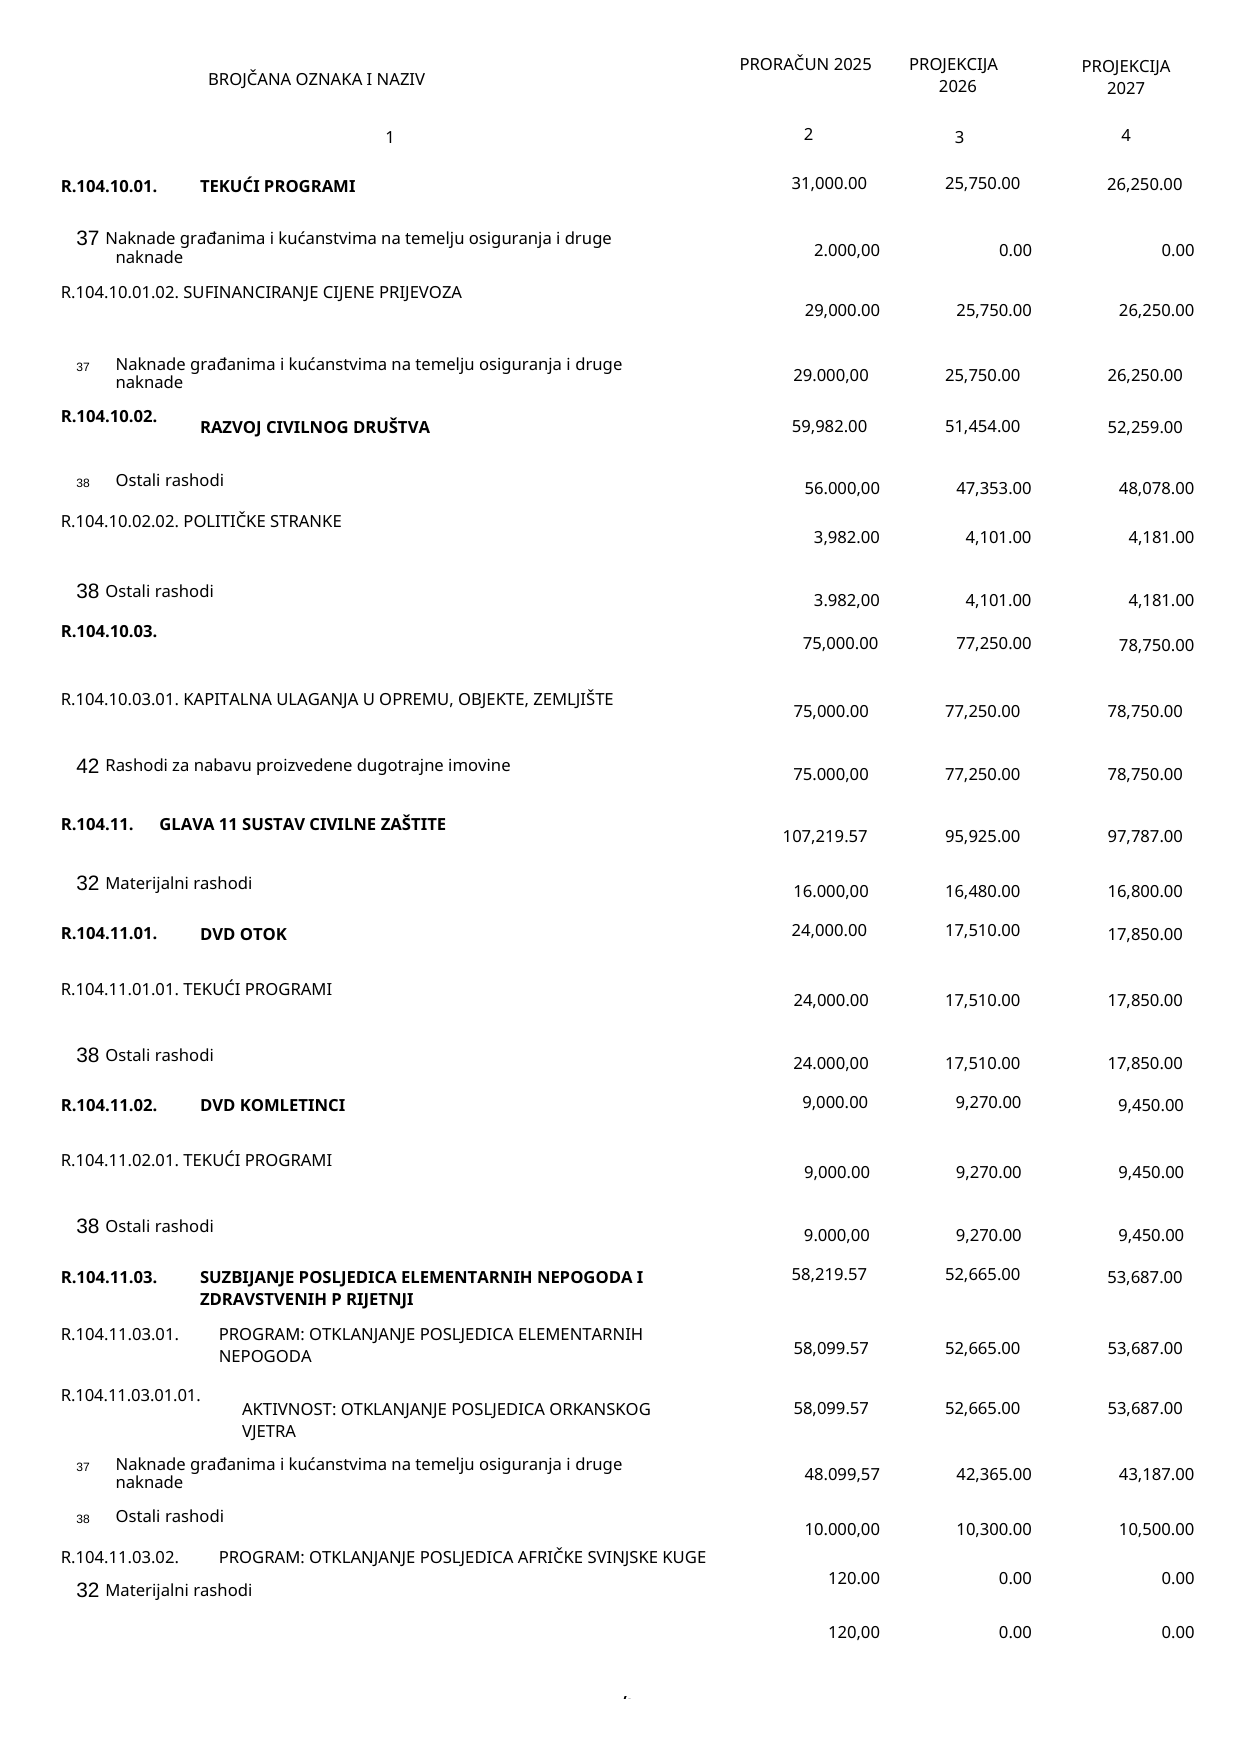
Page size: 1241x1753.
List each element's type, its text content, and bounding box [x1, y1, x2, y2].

text 16.000,00 [793, 880, 884, 903]
text 2.000,00 [766, 238, 880, 261]
text 0.00 [918, 1621, 1032, 1643]
text R.104.11.03.01.01. [61, 1383, 225, 1406]
text 77,250.00 [917, 632, 1031, 654]
text SUZBIJANJE POSLJEDICA ELEMENTARNIH NEPOGODA I ZDRAVSTVENIH P RIJETNJI [200, 1266, 708, 1311]
text 9,450.00 [1118, 1161, 1232, 1184]
text 0.00 [1080, 238, 1194, 261]
text 4 [1047, 124, 1204, 147]
subtitle R.104.10.01. [61, 175, 181, 197]
text 32 Materijalni rashodi [76, 1577, 718, 1602]
text 58,099.57 [793, 1337, 884, 1359]
subtitle TEKUĆI PROGRAMI [200, 175, 452, 197]
text 9.000,00 [804, 1224, 884, 1246]
text 52,259.00 [1107, 416, 1232, 438]
text BROJČANA OZNAKA I NAZIV [208, 68, 452, 91]
text 32 Materijalni rashodi [76, 869, 274, 894]
text 16,480.00 [945, 880, 1035, 903]
text 0.00 [1080, 1566, 1194, 1589]
text AKTIVNOST: OTKLANJANJE POSLJEDICA ORKANSKOG VJETRA [242, 1398, 700, 1443]
text 42,365.00 [918, 1462, 1032, 1485]
text 29,000.00 [766, 299, 880, 321]
text 77,250.00 [945, 700, 1035, 723]
text 52,665.00 [945, 1396, 1035, 1419]
text 53,687.00 [1107, 1396, 1232, 1419]
text 120.00 [766, 1566, 880, 1589]
text 51,454.00 [945, 414, 1035, 437]
text 56.000,00 [766, 477, 880, 499]
text 17,850.00 [1107, 1052, 1232, 1074]
text 4,101.00 [917, 588, 1031, 611]
text 9,000.00 [804, 1161, 884, 1184]
text 9,450.00 [1118, 1224, 1232, 1246]
subtitle R.104.10.02. [61, 405, 181, 427]
text 78,750.00 [1107, 700, 1232, 723]
text 3.982,00 [764, 588, 880, 611]
text 75.000,00 [793, 763, 884, 785]
text 17,510.00 [945, 1052, 1035, 1074]
text 9,000.00 [802, 1091, 882, 1113]
text 10.000,00 [766, 1518, 880, 1541]
text 47,353.00 [917, 477, 1031, 499]
text 4,181.00 [1080, 588, 1194, 611]
text 75,000.00 [793, 700, 884, 723]
text DVD KOMLETINCI [200, 1094, 371, 1117]
text 31,000.00 [791, 172, 878, 194]
list PROGRAM: OTKLANJANJE POSLJEDICA AFRIČKE SVINJSKE KUGE [61, 1546, 714, 1568]
subtitle R.104.10.03. [61, 620, 234, 643]
text 48,078.00 [1080, 477, 1194, 499]
text 43,187.00 [1080, 1462, 1194, 1485]
text 25,750.00 [945, 364, 1035, 387]
text 16,800.00 [1107, 880, 1232, 903]
text R.104.10.03.01. KAPITALNA ULAGANJA U OPREMU, OBJEKTE, ZEMLJIŠTE [61, 688, 698, 711]
text 0.00 [918, 238, 1032, 261]
list Naknade građanima i kućanstvima na temelju osiguranja i druge naknade [76, 1453, 659, 1493]
text 53,687.00 [1107, 1266, 1232, 1289]
text 48.099,57 [766, 1462, 880, 1485]
text 0.00 [1080, 1621, 1194, 1643]
text DVD OTOK [200, 922, 303, 945]
text 107,219.57 [782, 824, 884, 847]
text 78,750.00 [1107, 763, 1232, 785]
subtitle GLAVA 11 SUSTAV CIVILNE ZAŠTITE [61, 812, 511, 835]
text RAZVOJ CIVILNOG DRUŠTVA [200, 416, 474, 438]
text 75,000.00 [764, 632, 878, 654]
text 78,750.00 [1080, 633, 1194, 656]
text 17,850.00 [1107, 989, 1232, 1012]
text 9,270.00 [956, 1224, 1036, 1246]
text PRORAČUN 2025 [733, 53, 878, 76]
text 25,750.00 [945, 172, 1035, 194]
subtitle R.104.11.01. [61, 922, 181, 944]
text R.104.10.01.02. SUFINANCIRANJE CIJENE PRIJEVOZA [61, 281, 663, 304]
text 53,687.00 [1107, 1337, 1232, 1359]
text R.104.11.02.01. TEKUĆI PROGRAMI [61, 1149, 384, 1172]
text 17,850.00 [1107, 922, 1232, 945]
list PROGRAM: OTKLANJANJE POSLJEDICA ELEMENTARNIH NEPOGODA [61, 1323, 683, 1368]
text 52,665.00 [945, 1337, 1035, 1359]
text 95,925.00 [945, 824, 1035, 847]
text 97,787.00 [1107, 824, 1232, 847]
text 4,101.00 [917, 525, 1031, 548]
text 29.000,00 [793, 364, 884, 387]
text 10,300.00 [918, 1518, 1032, 1541]
text 25,750.00 [918, 299, 1032, 321]
text 42 Rashodi za nabavu proizvedene dugotrajne imovine [76, 752, 553, 777]
text R.104.11.01.01. TEKUĆI PROGRAMI [61, 977, 384, 1000]
list Naknade građanima i kućanstvima na temelju osiguranja i druge naknade [76, 353, 659, 393]
text 24,000.00 [793, 989, 884, 1012]
text 37 Naknade građanima i kućanstvima na temelju osiguranja i druge naknade [76, 228, 663, 268]
text 9,270.00 [955, 1091, 1035, 1113]
text 3,982.00 [766, 525, 880, 548]
subtitle R.104.11.02. [61, 1093, 181, 1116]
text 120,00 [766, 1621, 880, 1643]
text 17,510.00 [945, 919, 1035, 942]
text 52,665.00 [945, 1262, 1035, 1285]
text 58,099.57 [793, 1396, 884, 1419]
text 2 [739, 123, 878, 146]
text PROJEKCIJA 2026 [909, 53, 1013, 97]
text 1 [185, 126, 394, 148]
text 26,250.00 [1107, 173, 1232, 196]
text PROJEKCIJA 2027 [1074, 54, 1177, 99]
text 38 Ostali rashodi [76, 1041, 234, 1067]
text 10,500.00 [1080, 1518, 1194, 1541]
text 38 Ostali rashodi [76, 578, 234, 603]
text 77,250.00 [945, 763, 1035, 785]
text 26,250.00 [1107, 364, 1232, 387]
text 26,250.00 [1080, 299, 1194, 321]
text 38 Ostali rashodi [76, 1213, 234, 1238]
text 9,450.00 [1118, 1094, 1232, 1117]
text 4,181.00 [1080, 525, 1194, 548]
text 9,270.00 [956, 1161, 1036, 1184]
text 3 [954, 126, 1035, 149]
text 24,000.00 [791, 919, 882, 942]
list Ostali rashodi [76, 1502, 718, 1527]
text 0.00 [918, 1566, 1032, 1589]
text 24.000,00 [793, 1052, 884, 1074]
text 17,510.00 [945, 989, 1035, 1012]
text 58,219.57 [791, 1262, 882, 1285]
text R.104.10.02.02. POLITIČKE STRANKE [61, 509, 398, 532]
text 59,982.00 [792, 414, 882, 437]
subtitle R.104.11.03. [61, 1265, 181, 1288]
list Ostali rashodi [76, 466, 398, 491]
